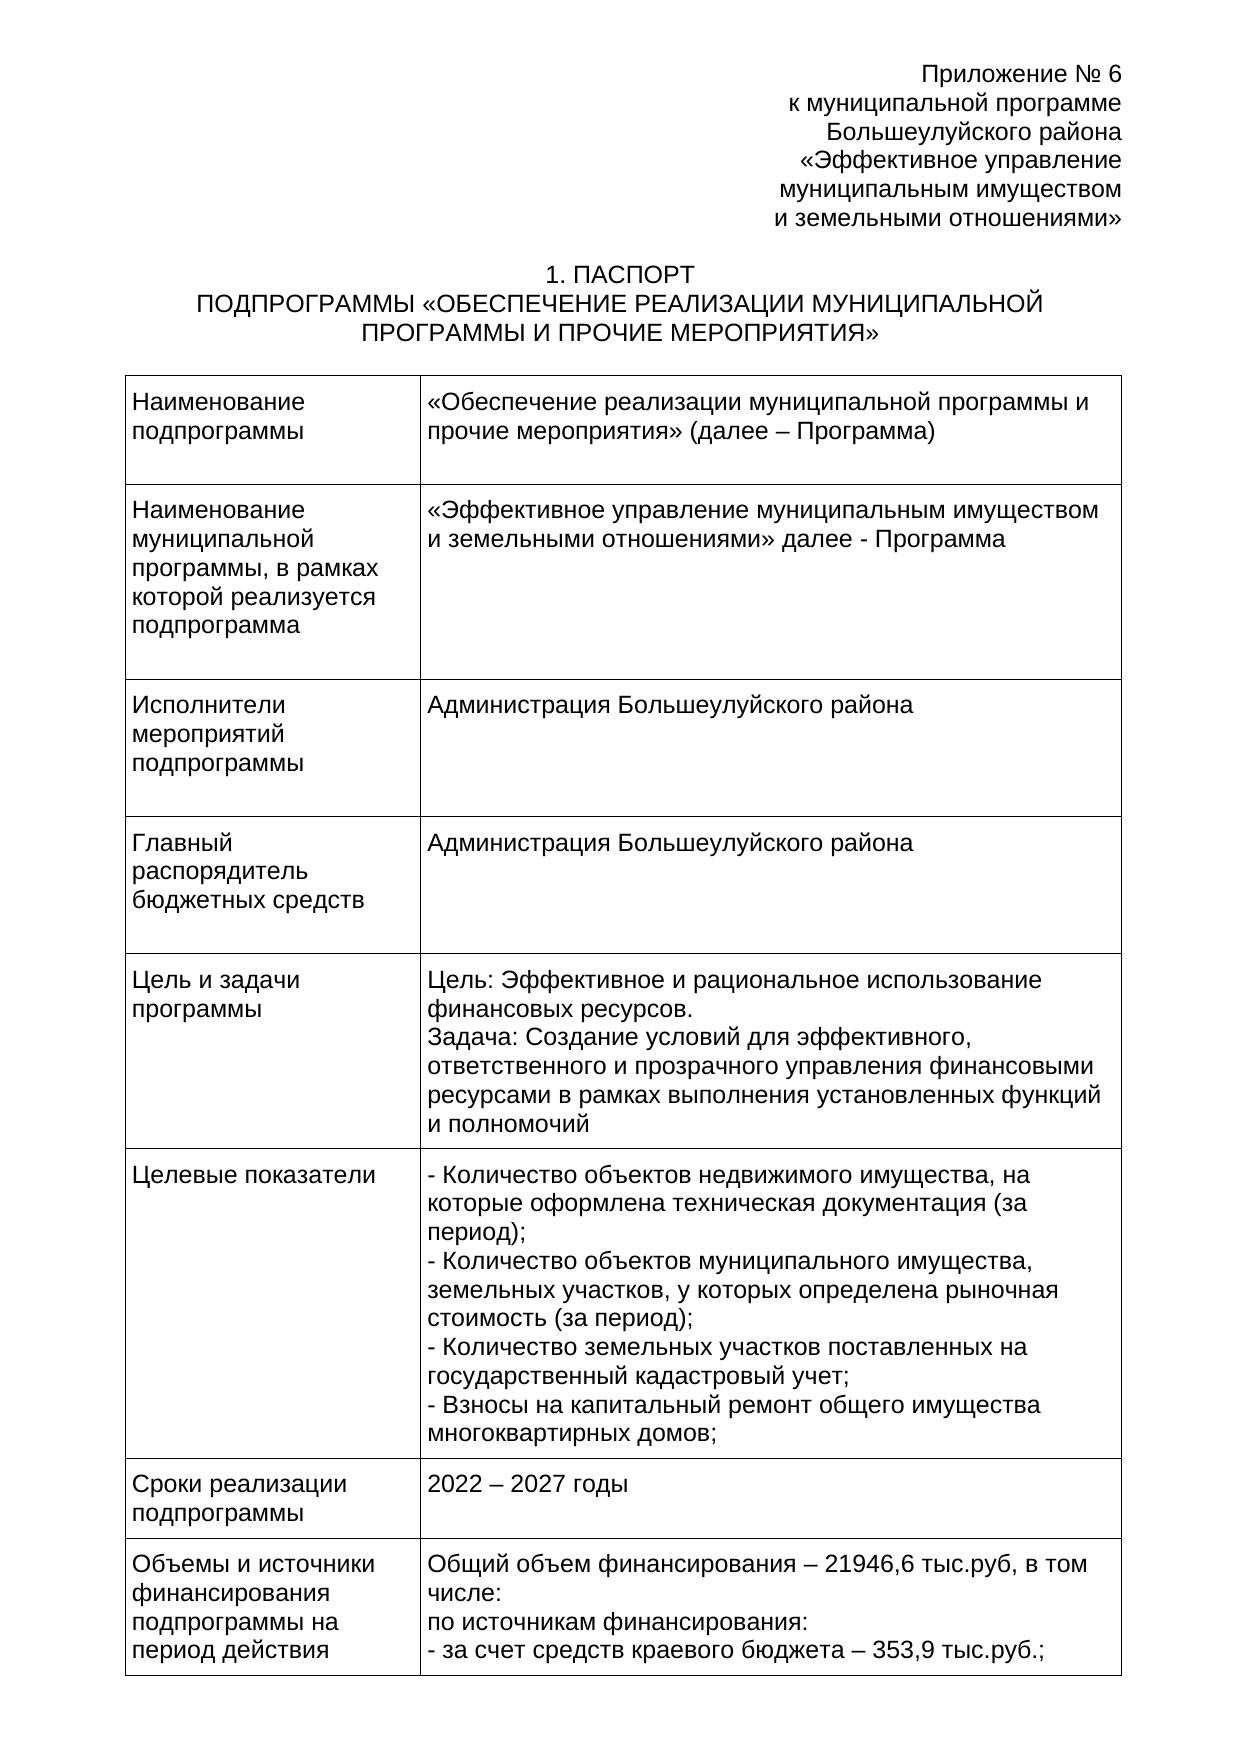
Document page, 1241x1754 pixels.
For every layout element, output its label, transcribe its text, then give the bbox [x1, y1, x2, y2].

table_cell Администрация Большеулуйского района [421, 817, 1121, 953]
table_cell Целевые показатели [126, 1149, 420, 1458]
text и земельными отношениями» [118, 203, 1122, 232]
text к муниципальной программе [118, 88, 1122, 117]
table_cell 2022 – 2027 годы [421, 1459, 1121, 1538]
text Приложение № 6 [118, 59, 1122, 88]
table_cell Исполнители мероприятий подпрограммы [126, 680, 420, 816]
text Большеулуйского района [118, 117, 1122, 145]
table_cell Цель: Эффективное и рациональное использование финансовых ресурсов. Задача: Создание условий для эффективного, ответственного и прозрачного управления финансовыми ресурсами в рамках выполнения установленных функций и полномочий [421, 954, 1121, 1148]
table_cell Главный распорядитель бюджетных средств [126, 817, 420, 953]
text 1. ПАСПОРТ [118, 260, 1122, 289]
table_header Наименование подпрограммы [126, 376, 420, 484]
text муниципальным имуществом [118, 174, 1122, 203]
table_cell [421, 1539, 1121, 1675]
text ПРОГРАММЫ И ПРОЧИЕ МЕРОПРИЯТИЯ» [118, 318, 1122, 347]
table_header «Обеспечение реализации муниципальной программы и прочие мероприятия» (далее – Программа) [421, 376, 1121, 484]
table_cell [126, 1539, 420, 1675]
table_cell Цель и задачи программы [126, 954, 420, 1148]
table_cell «Эффективное управление муниципальным имуществом и земельными отношениями» далее - Программа [421, 485, 1121, 679]
table_cell - Количество объектов недвижимого имущества, на которые оформлена техническая документация (за период); - Количество объектов муниципального имущества, земельных участков, у которых определена рыночная стоимость (за период); - Количество земельных участков поставленных на государственный кадастровый учет; - Взносы на капитальный ремонт общего имущества многоквартирных домов; [421, 1149, 1121, 1458]
table_cell Сроки реализации подпрограммы [126, 1459, 420, 1538]
table_cell Администрация Большеулуйского района [421, 680, 1121, 816]
table_cell Наименование муниципальной программы, в рамках которой реализуется подпрограмма [126, 485, 420, 679]
text ПОДПРОГРАММЫ «ОБЕСПЕЧЕНИЕ РЕАЛИЗАЦИИ МУНИЦИПАЛЬНОЙ [118, 289, 1122, 318]
text «Эффективное управление [118, 145, 1122, 174]
